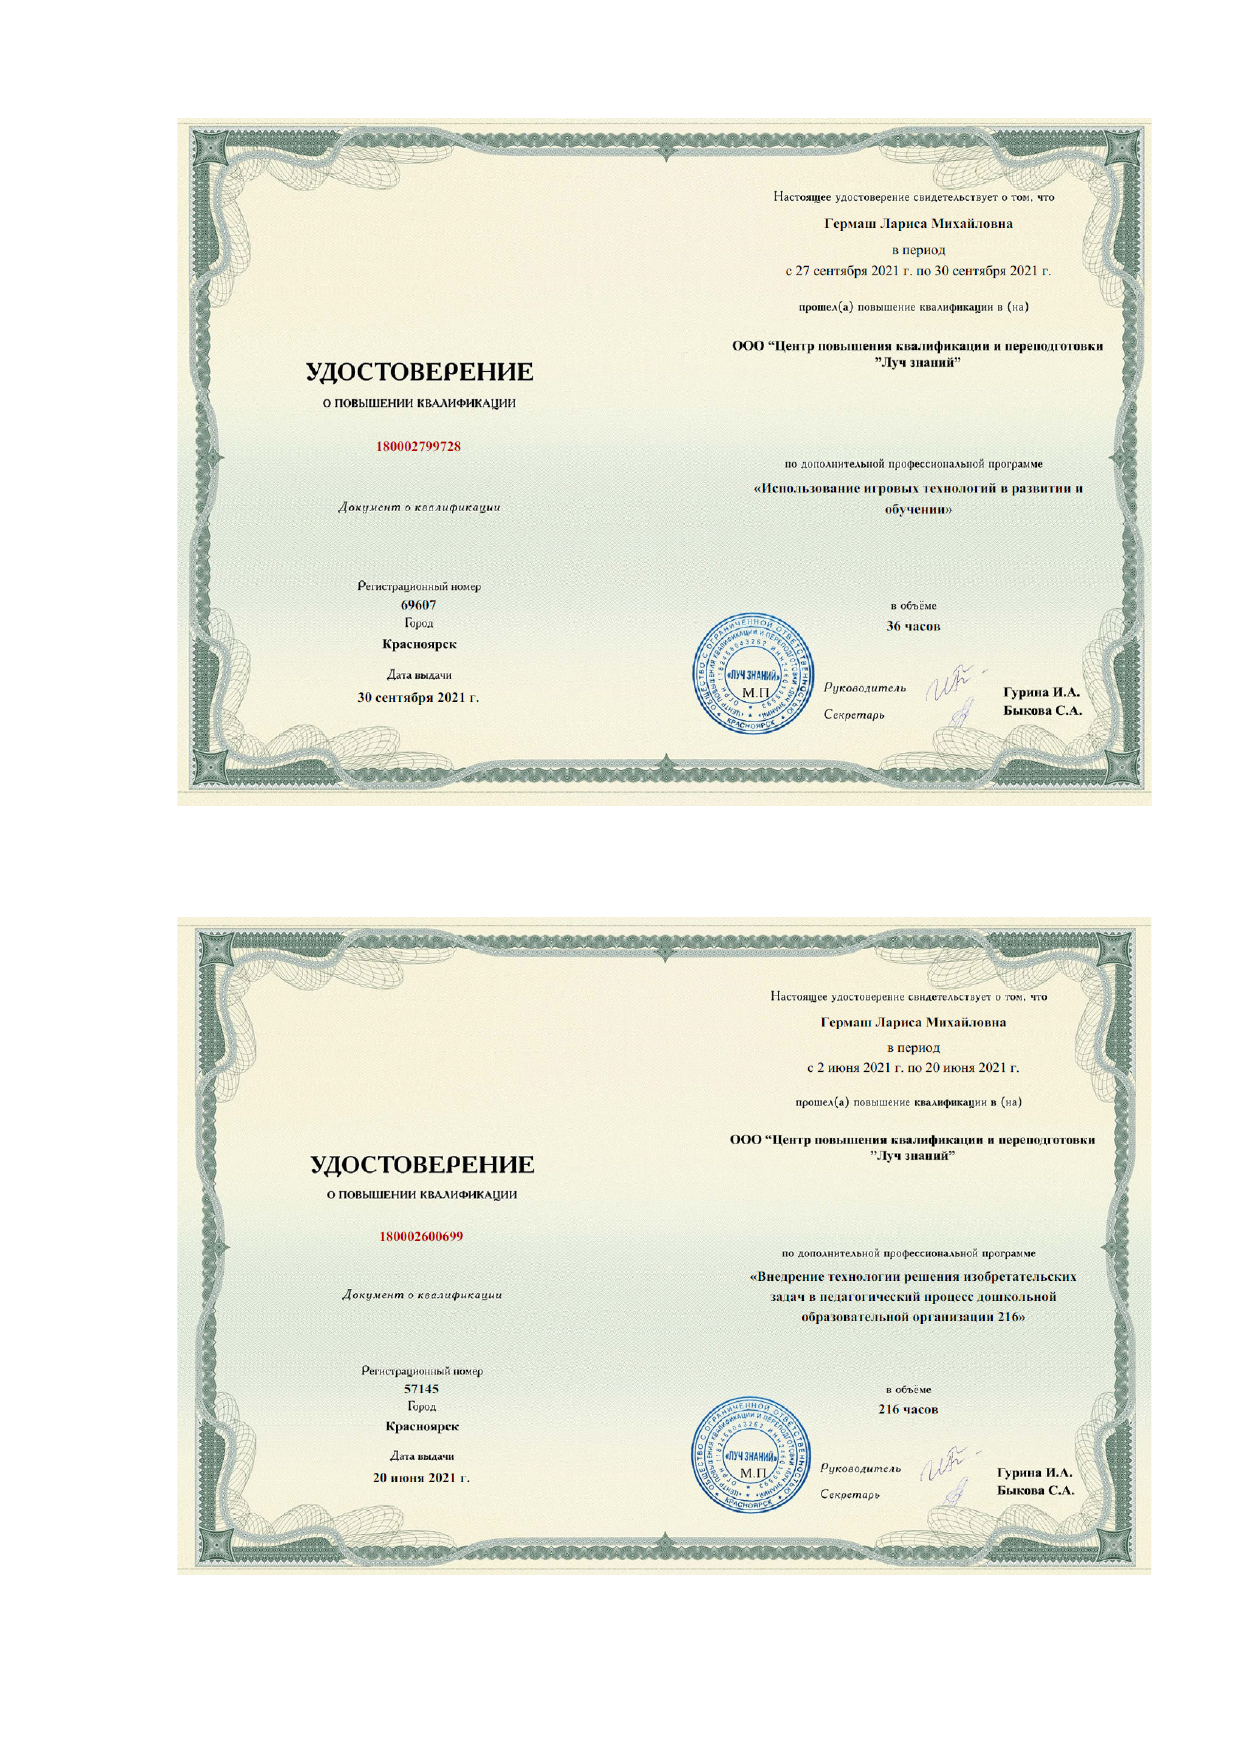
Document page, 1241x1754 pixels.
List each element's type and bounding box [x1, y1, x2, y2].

picture [177, 917, 1152, 1575]
picture [177, 118, 1152, 806]
